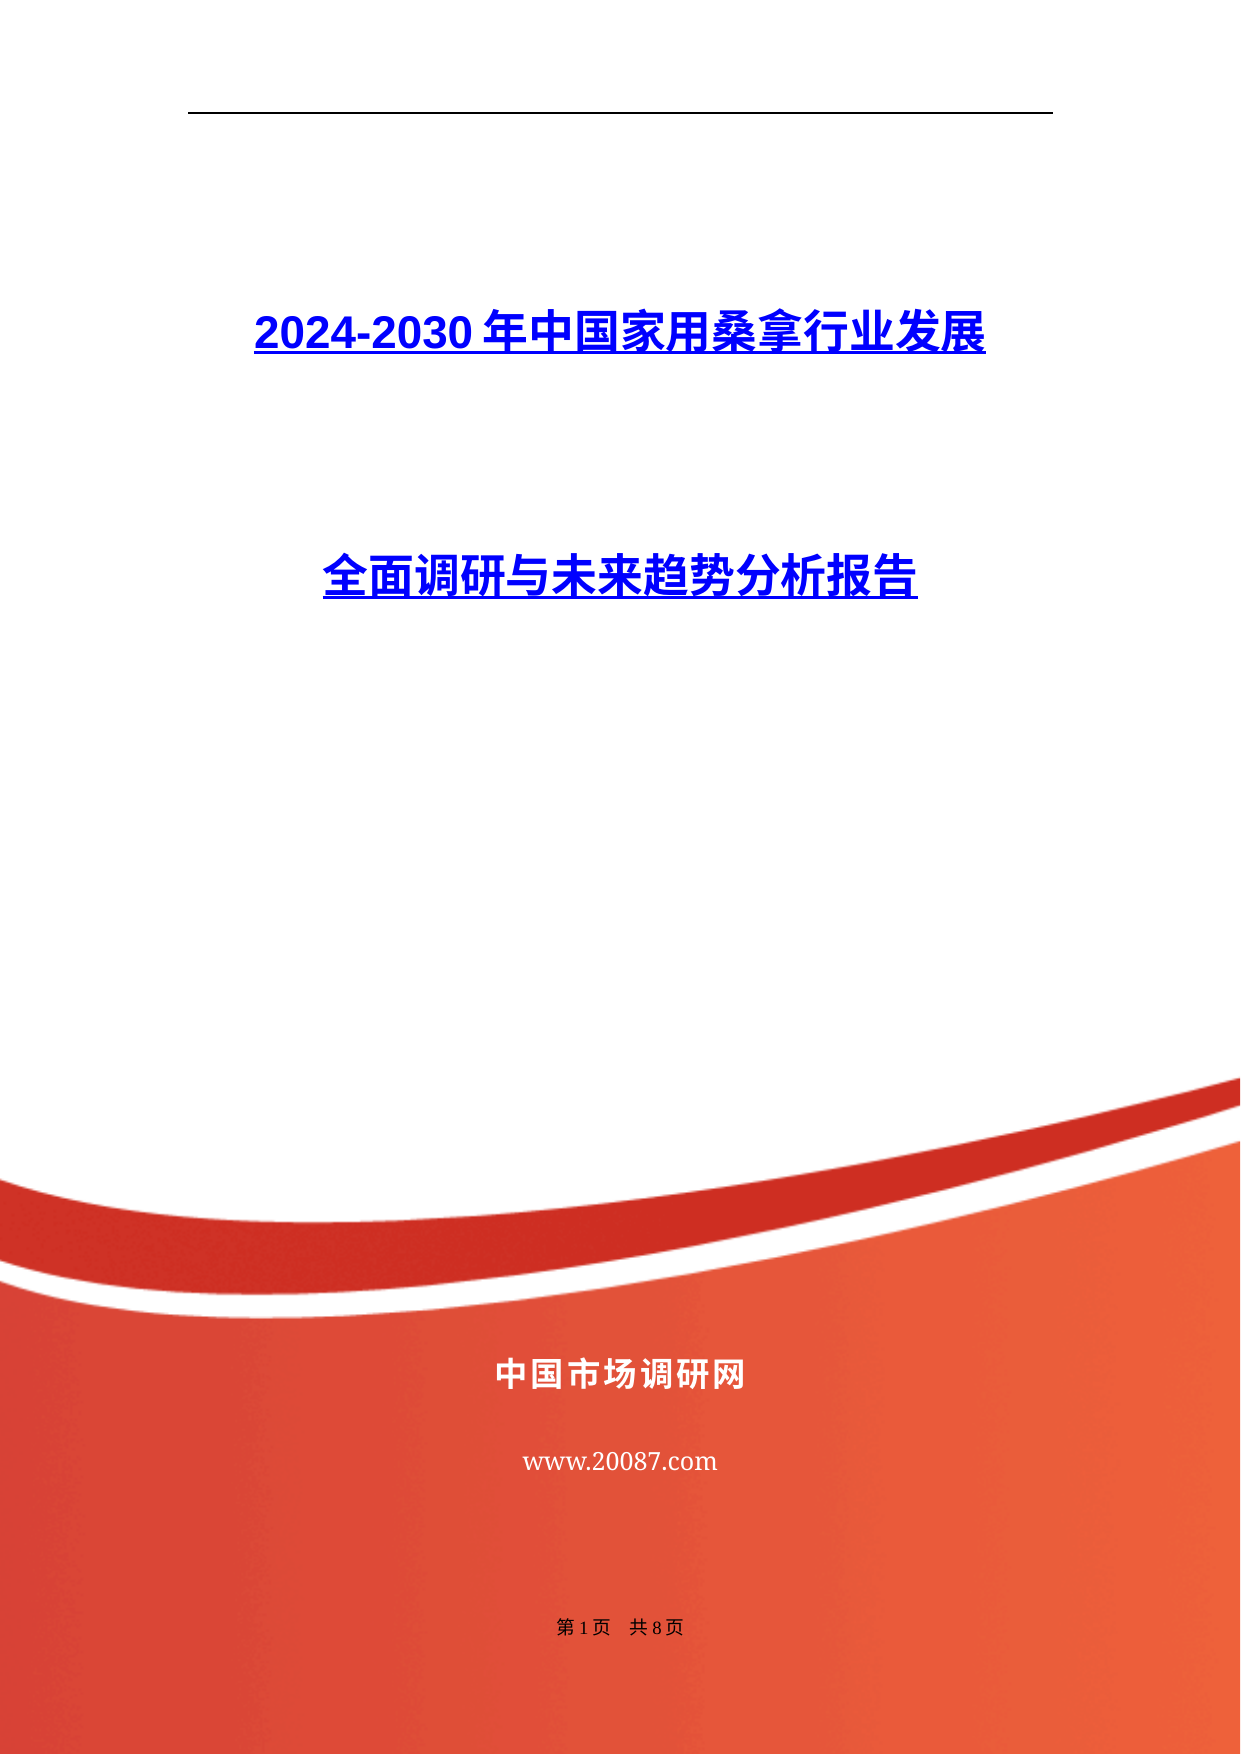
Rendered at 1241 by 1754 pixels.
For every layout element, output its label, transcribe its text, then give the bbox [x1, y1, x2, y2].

picture [0, 1006, 1241, 1754]
table_header 2024-2030年中国家用桑拿行业发展全面调研与未来趋势分析报告 [188, 207, 1053, 773]
text www.20087.com [187, 1428, 1053, 1493]
subtitle 中国市场调研网 [187, 1339, 1053, 1404]
